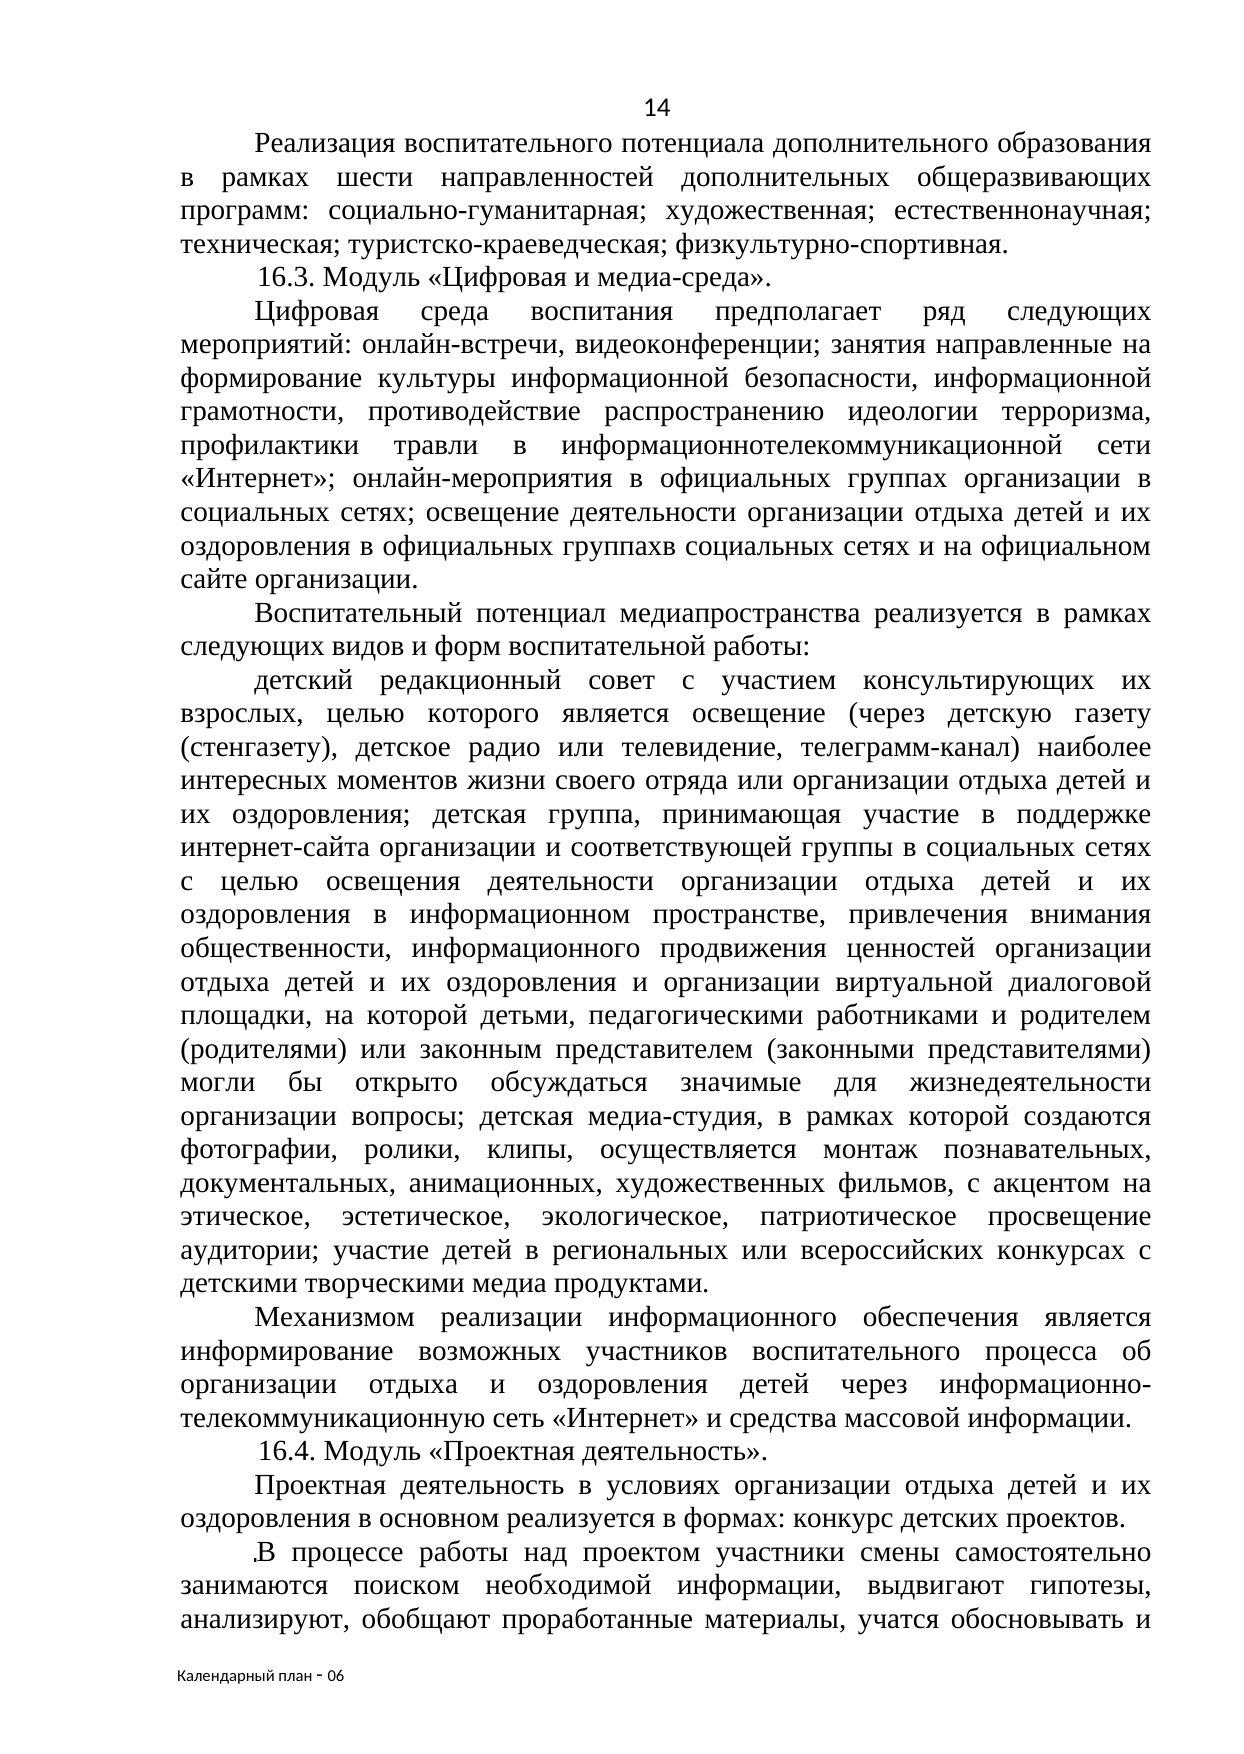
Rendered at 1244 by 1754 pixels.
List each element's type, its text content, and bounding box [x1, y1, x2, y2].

text 16.3. Модуль «Цифровая и медиа-среда». [257, 259, 1152, 293]
text Воспитательный потенциал медиапространства реализуется в рамках следующих видов и форм воспитательной работы: [180, 595, 1152, 662]
text Механизмом реализации информационного обеспечения является информирование возможных участников воспитательного процесса об организации отдыха и оздоровления детей через информационно-телекоммуникационную сеть «Интернет» и средства массовой информации. [180, 1299, 1152, 1433]
text Цифровая среда воспитания предполагает ряд следующих мероприятий: онлайн-встречи, видеоконференции; занятия направленные на формирование культуры информационной безопасности, информационной грамотности, противодействие распространению идеологии терроризма, профилактики травли в информационнотелекоммуникационной сети «Интернет»; онлайн-мероприятия в официальных группах организации в социальных сетях; освещение деятельности организации отдыха детей и их оздоровления в официальных группахв социальных сетях и на официальном сайте организации. [180, 293, 1152, 595]
text Реализация воспитательного потенциала дополнительного образования в рамках шести направленностей дополнительных общеразвивающих программ: социально-гуманитарная; художественная; естественнонаучная; техническая; туристско-краеведческая; физкультурно-спортивная. [180, 125, 1152, 259]
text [180, 1534, 1152, 1634]
text 16.4. Модуль «Проектная деятельность». [258, 1433, 1152, 1467]
text детский редакционный совет с участием консультирующих их взрослых, целью которого является освещение (через детскую газету (стенгазету), детское радио или телевидение, телеграмм-канал) наиболее интересных моментов жизни своего отряда или организации отдыха детей и их оздоровления; детская группа, принимающая участие в поддержке интернет-сайта организации и соответствующей группы в социальных сетях с целью освещения деятельности организации отдыха детей и их оздоровления в информационном пространстве, привлечения внимания общественности, информационного продвижения ценностей организации отдыха детей и их оздоровления и организации виртуальной диалоговой площадки, на которой детьми, педагогическими работниками и родителем (родителями) или законным представителем (законными представителями) могли бы открыто обсуждаться значимые для жизнедеятельности организации вопросы; детская медиа-студия, в рамках которой создаются фотографии, ролики, клипы, осуществляется монтаж познавательных, документальных, анимационных, художественных фильмов, с акцентом на этическое, эстетическое, экологическое, патриотическое просвещение аудитории; участие детей в региональных или всероссийских конкурсах с детскими творческими медиа продуктами. [180, 662, 1152, 1299]
text Проектная деятельность в условиях организации отдыха детей и их оздоровления в основном реализуется в формах: конкурс детских проектов. [180, 1467, 1152, 1534]
